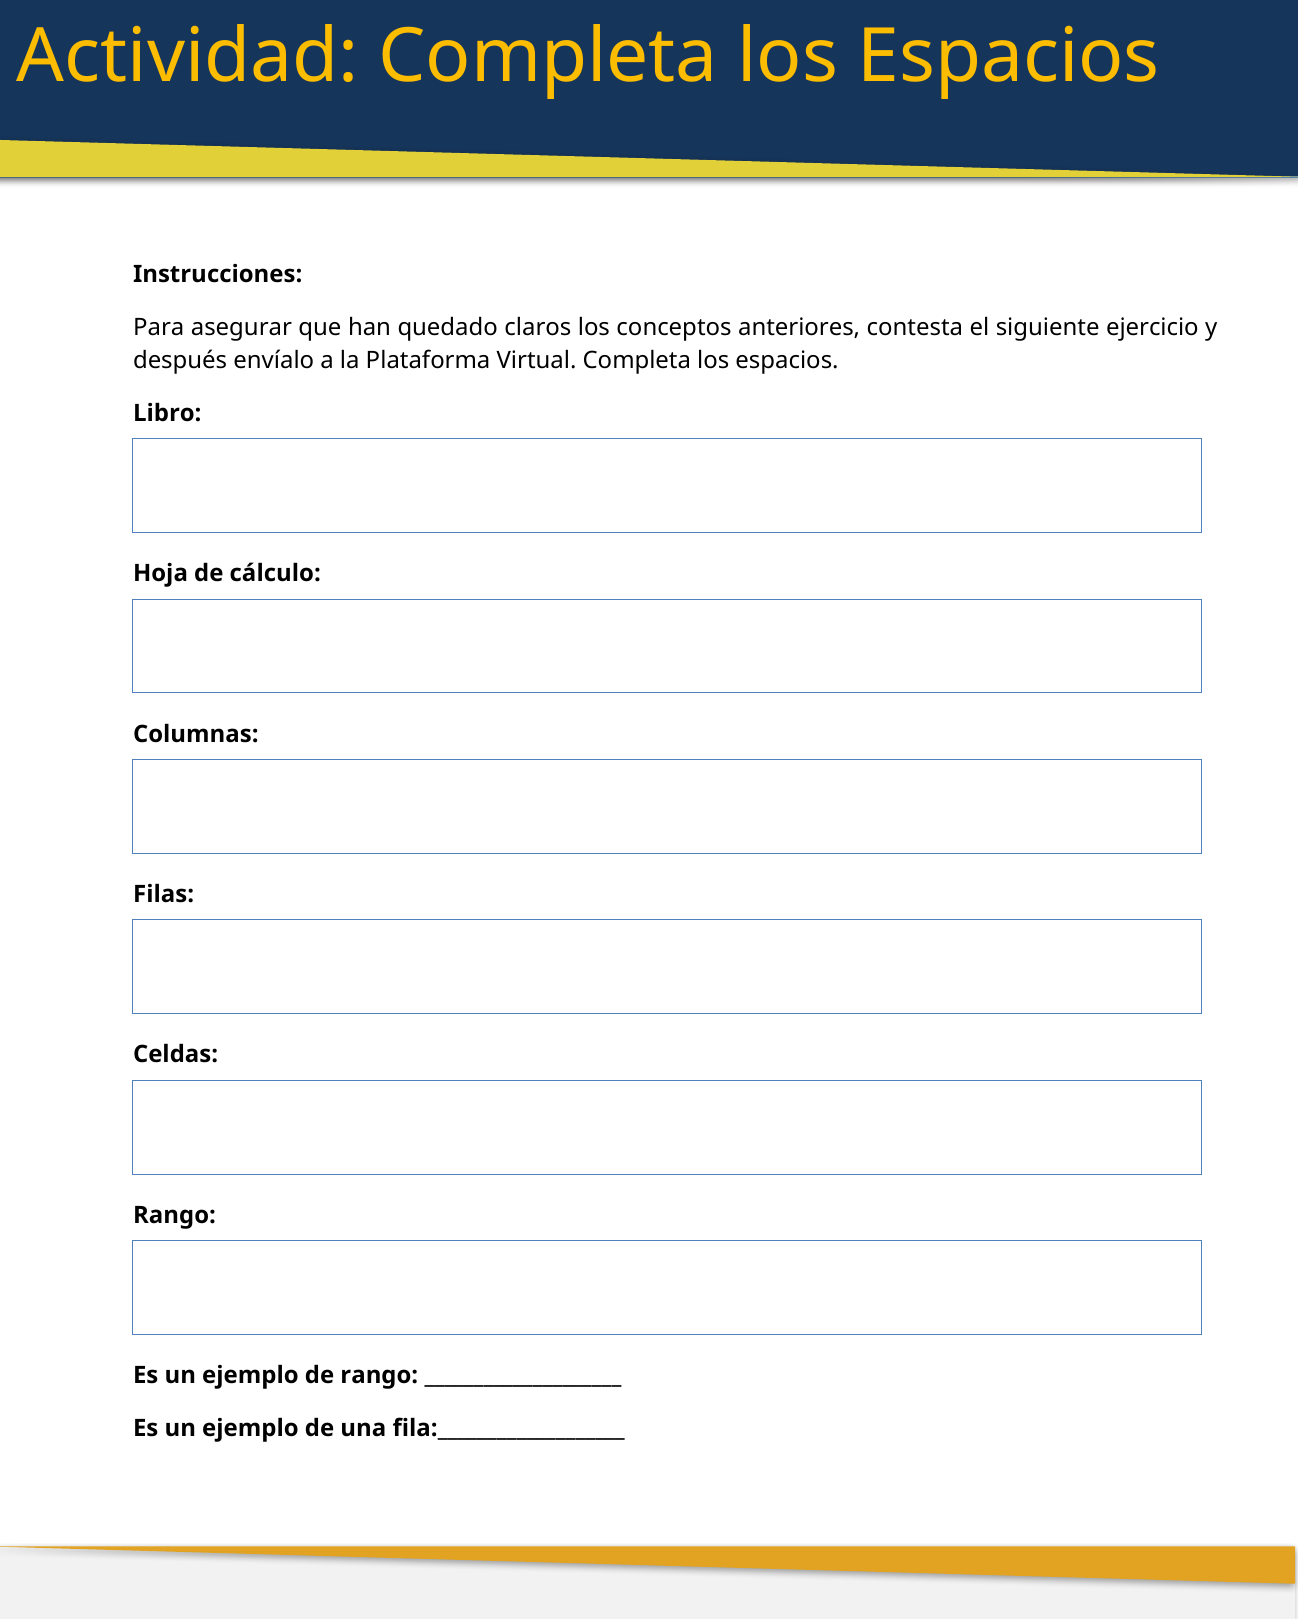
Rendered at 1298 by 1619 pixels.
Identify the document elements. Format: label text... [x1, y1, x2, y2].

text Rango: [133, 1197, 1219, 1230]
text Es un ejemplo de una fila:___________________ [133, 1411, 1219, 1444]
text Hoja de cálculo: [133, 556, 1219, 589]
text Instrucciones: [133, 256, 1219, 289]
text Columnas: [133, 716, 1219, 749]
text Celdas: [133, 1037, 1219, 1070]
text Es un ejemplo de rango: ____________________ [133, 1358, 1219, 1390]
text Libro: [133, 396, 1219, 428]
text Para asegurar que han quedado claros los conceptos anteriores, contesta el siguiente ejercicio y después envíalo a la Plataforma Virtual. Completa los espacios. [133, 310, 1219, 375]
text Filas: [133, 877, 1219, 909]
